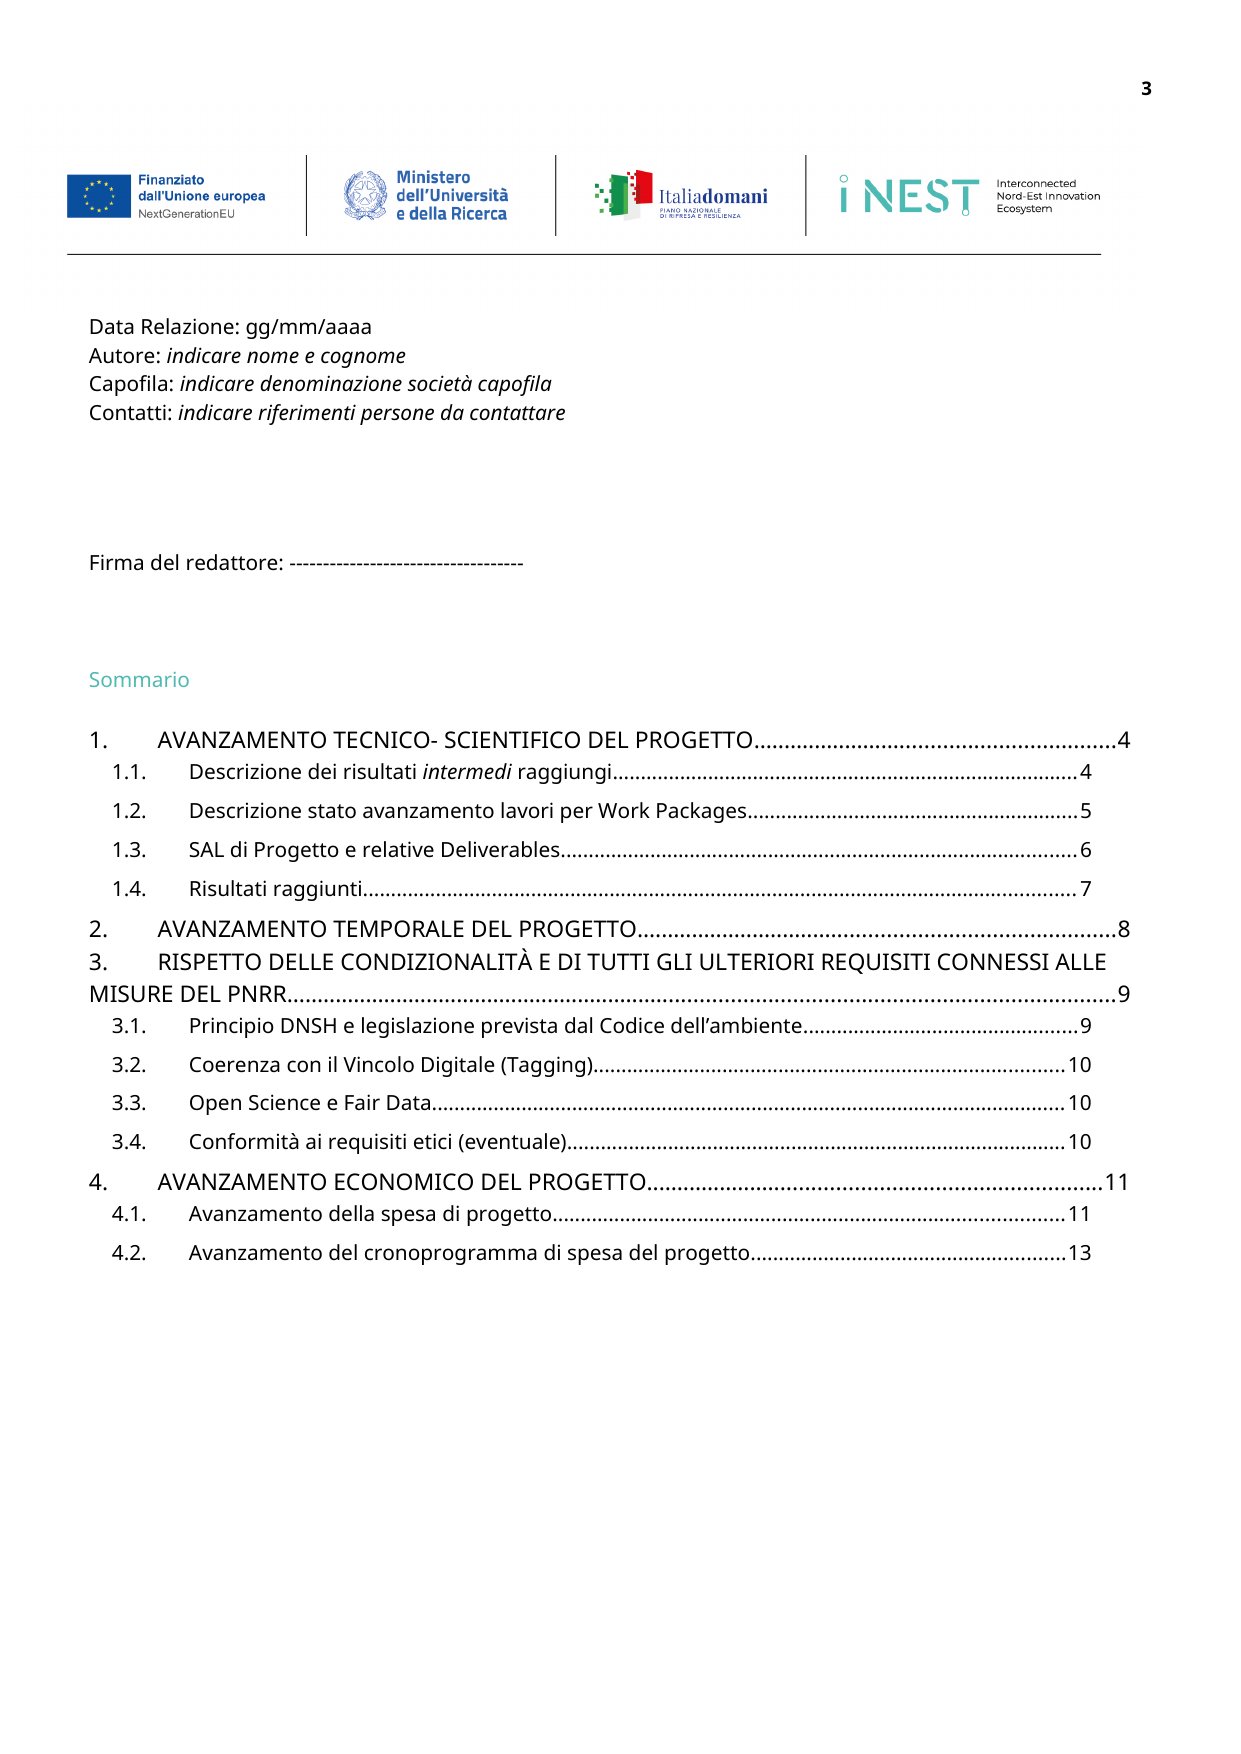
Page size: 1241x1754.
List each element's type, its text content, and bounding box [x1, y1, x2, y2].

text Contatti: indicare riferimenti persone da contattare [89, 398, 1152, 426]
text Firma del redattore: ----------------------------------- [89, 548, 1152, 577]
picture [14, 100, 1151, 313]
text Autore: indicare nome e cognome [89, 341, 1152, 369]
text Data Relazione: gg/mm/aaaa [89, 312, 1152, 341]
text Capofila: indicare denominazione società capofila [89, 369, 1152, 398]
